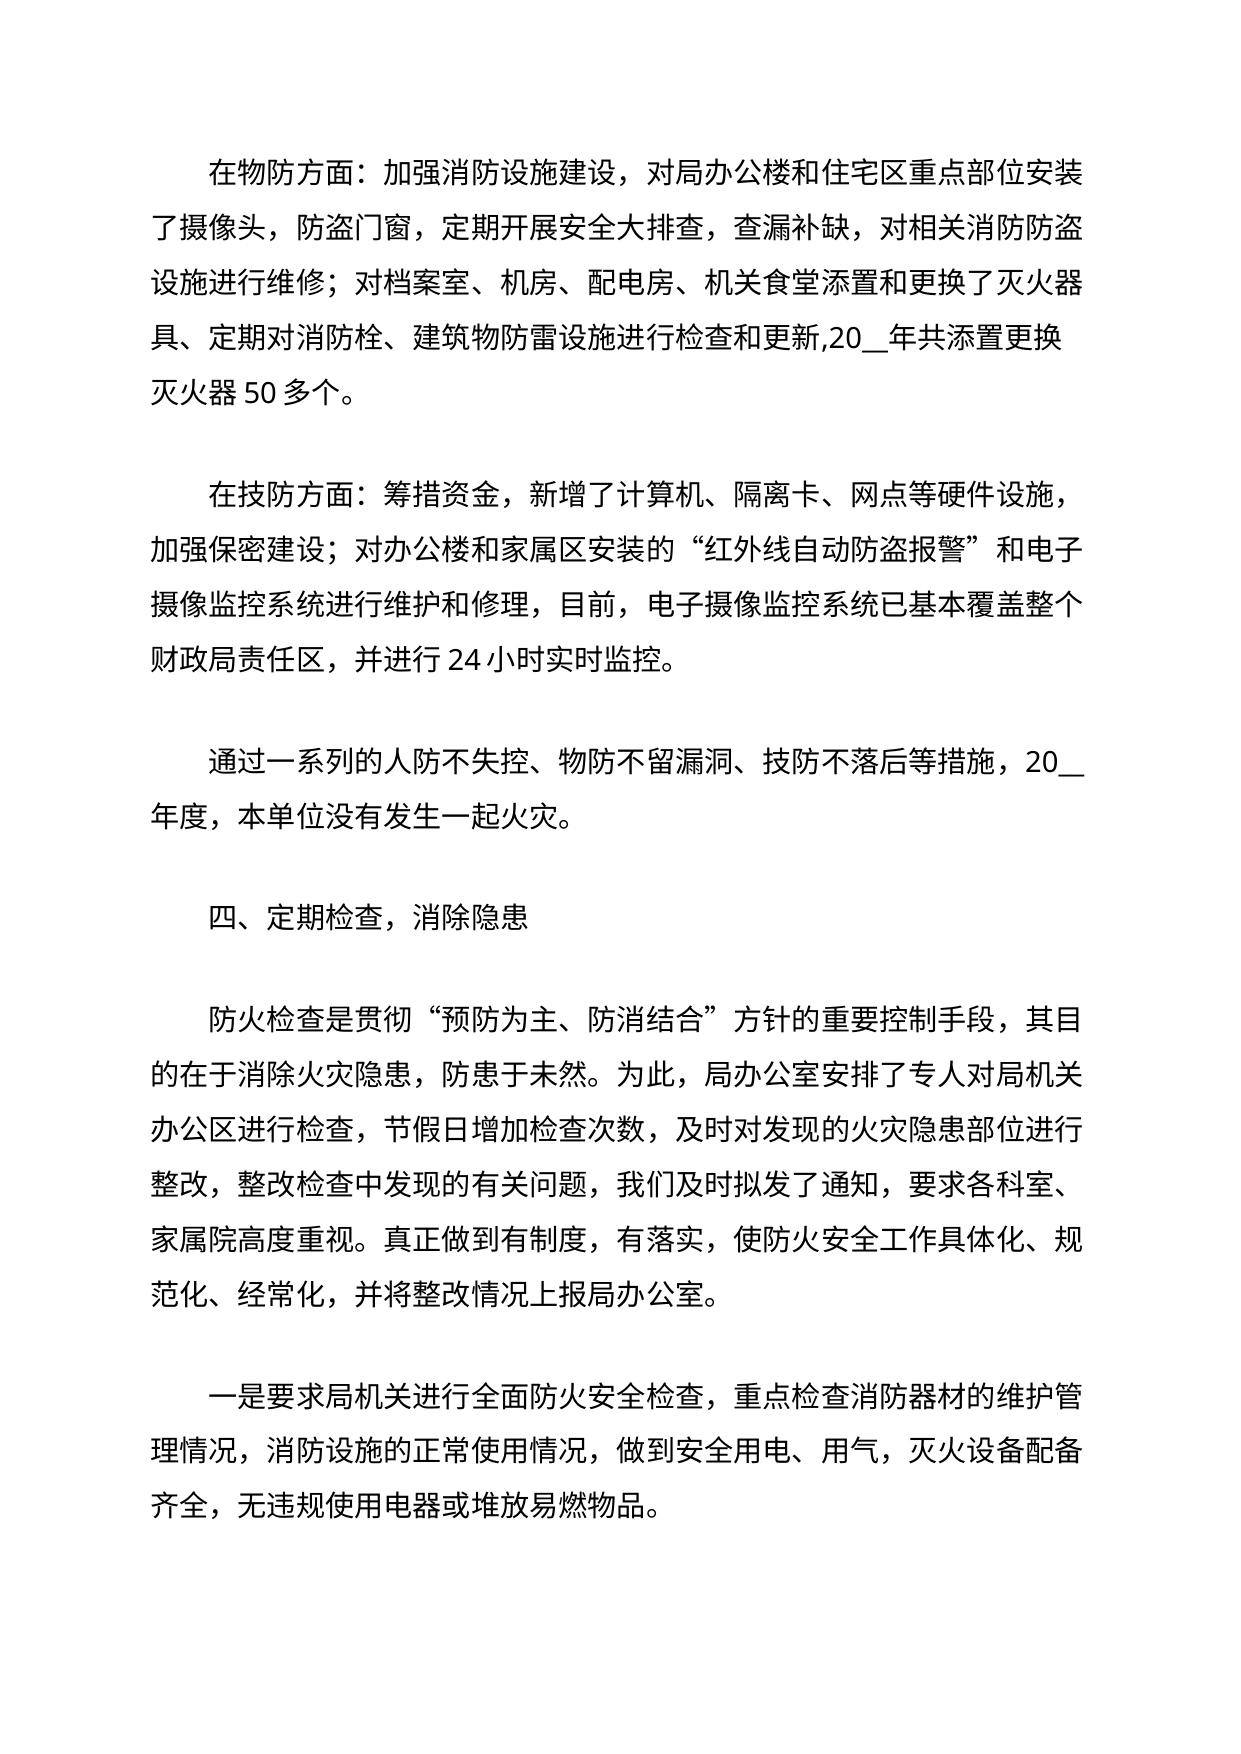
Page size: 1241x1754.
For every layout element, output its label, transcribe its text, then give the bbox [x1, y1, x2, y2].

text 一是要求局机关进行全面防火安全检查，重点检查消防器材的维护管理情况，消防设施的正常使用情况，做到安全用电、用气，灭火设备配备齐全，无违规使用电器或堆放易燃物品。 [150, 1373, 1090, 1525]
text 四、定期检查，消除隐患 [150, 895, 1090, 937]
text 在物防方面：加强消防设施建设，对局办公楼和住宅区重点部位安装了摄像头，防盗门窗，定期开展安全大排查，查漏补缺，对相关消防防盗设施进行维修；对档案室、机房、配电房、机关食堂添置和更换了灭火器具、定期对消防栓、建筑物防雷设施进行检查和更新,20__年共添置更换灭火器50多个。 [150, 150, 1090, 412]
text 通过一系列的人防不失控、物防不留漏洞、技防不落后等措施，20__年度，本单位没有发生一起火灾。 [150, 738, 1090, 836]
text 防火检查是贯彻“预防为主、防消结合”方针的重要控制手段，其目的在于消除火灾隐患，防患于未然。为此，局办公室安排了专人对局机关办公区进行检查，节假日增加检查次数，及时对发现的火灾隐患部位进行整改，整改检查中发现的有关问题，我们及时拟发了通知，要求各科室、家属院高度重视。真正做到有制度，有落实，使防火安全工作具体化、规范化、经常化，并将整改情况上报局办公室。 [150, 997, 1090, 1314]
text 在技防方面：筹措资金，新增了计算机、隔离卡、网点等硬件设施，加强保密建设；对办公楼和家属区安装的“红外线自动防盗报警”和电子摄像监控系统进行维护和修理，目前，电子摄像监控系统已基本覆盖整个财政局责任区，并进行24小时实时监控。 [150, 472, 1090, 679]
